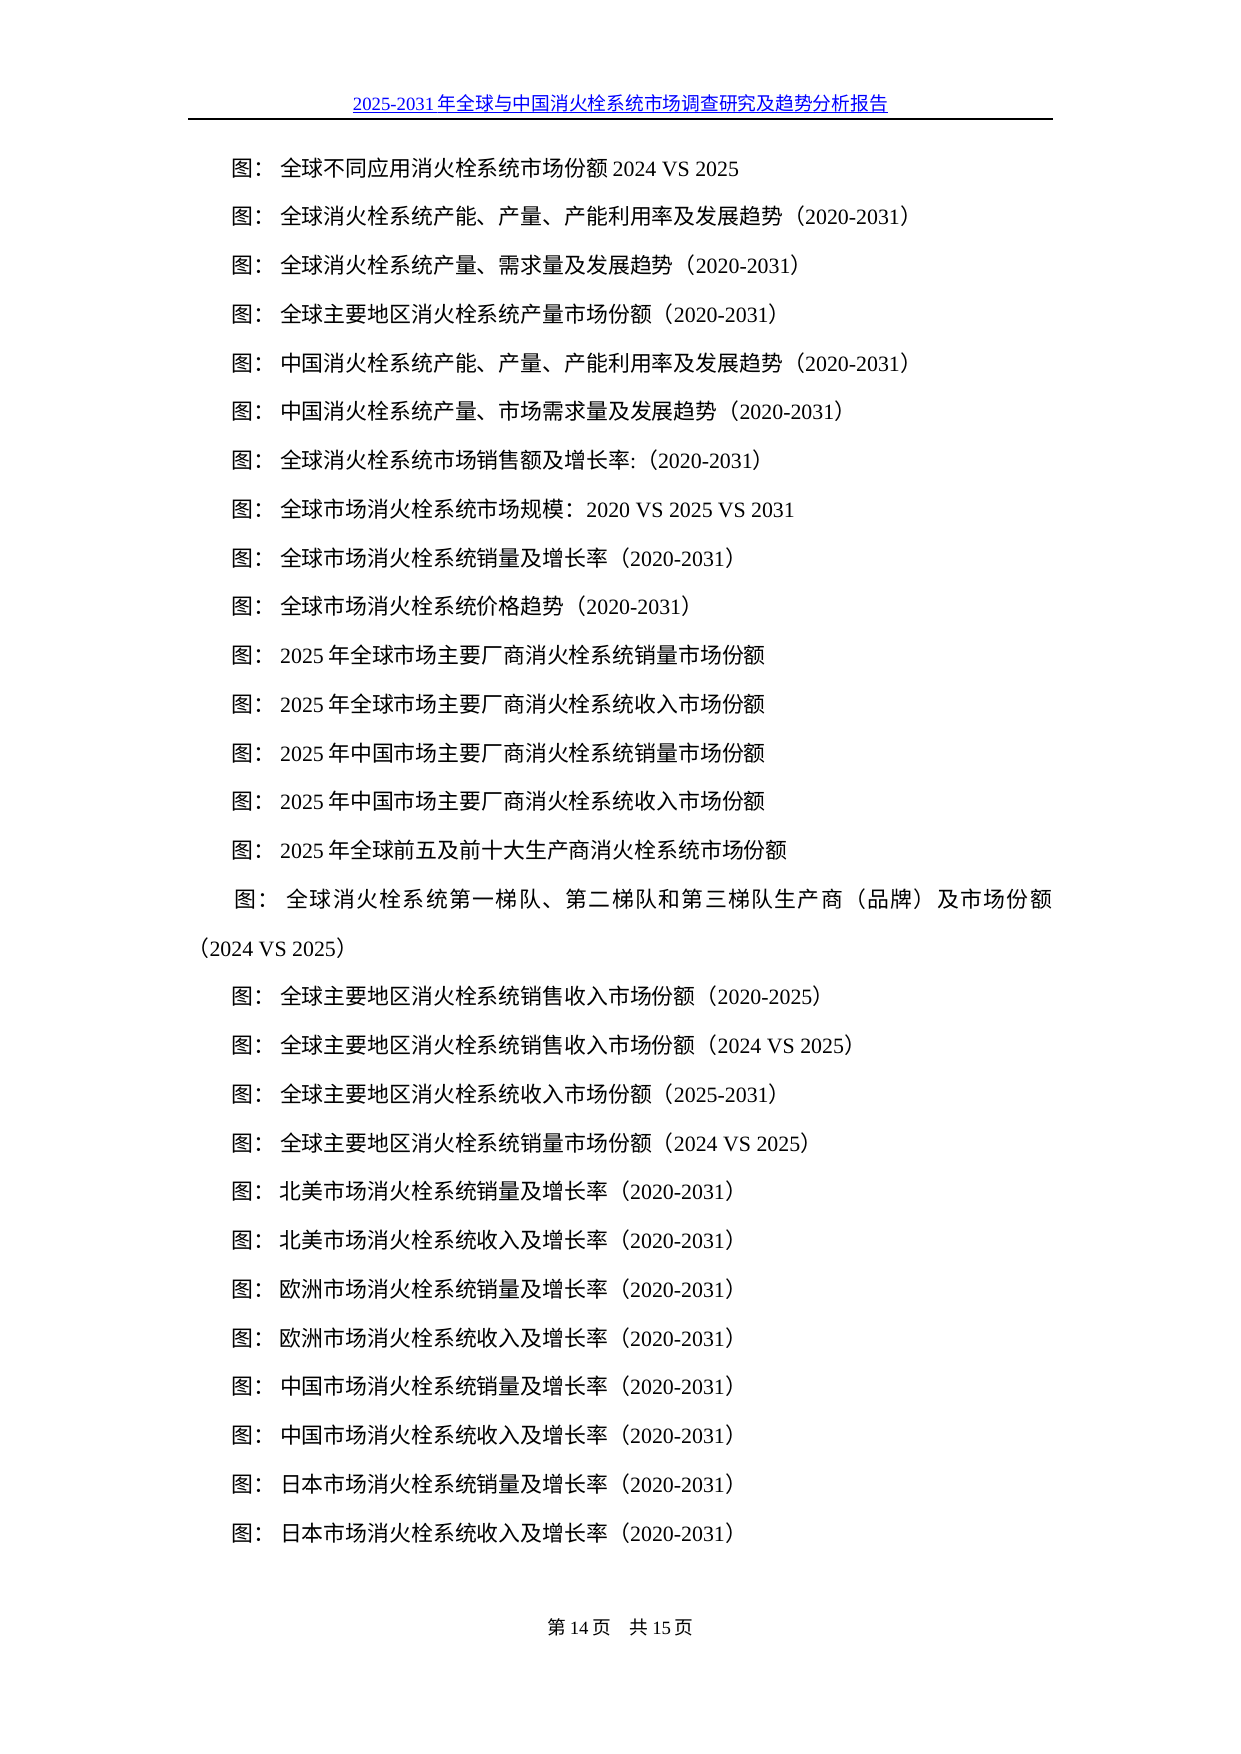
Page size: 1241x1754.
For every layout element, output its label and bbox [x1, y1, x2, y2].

text [187, 150, 1053, 1548]
